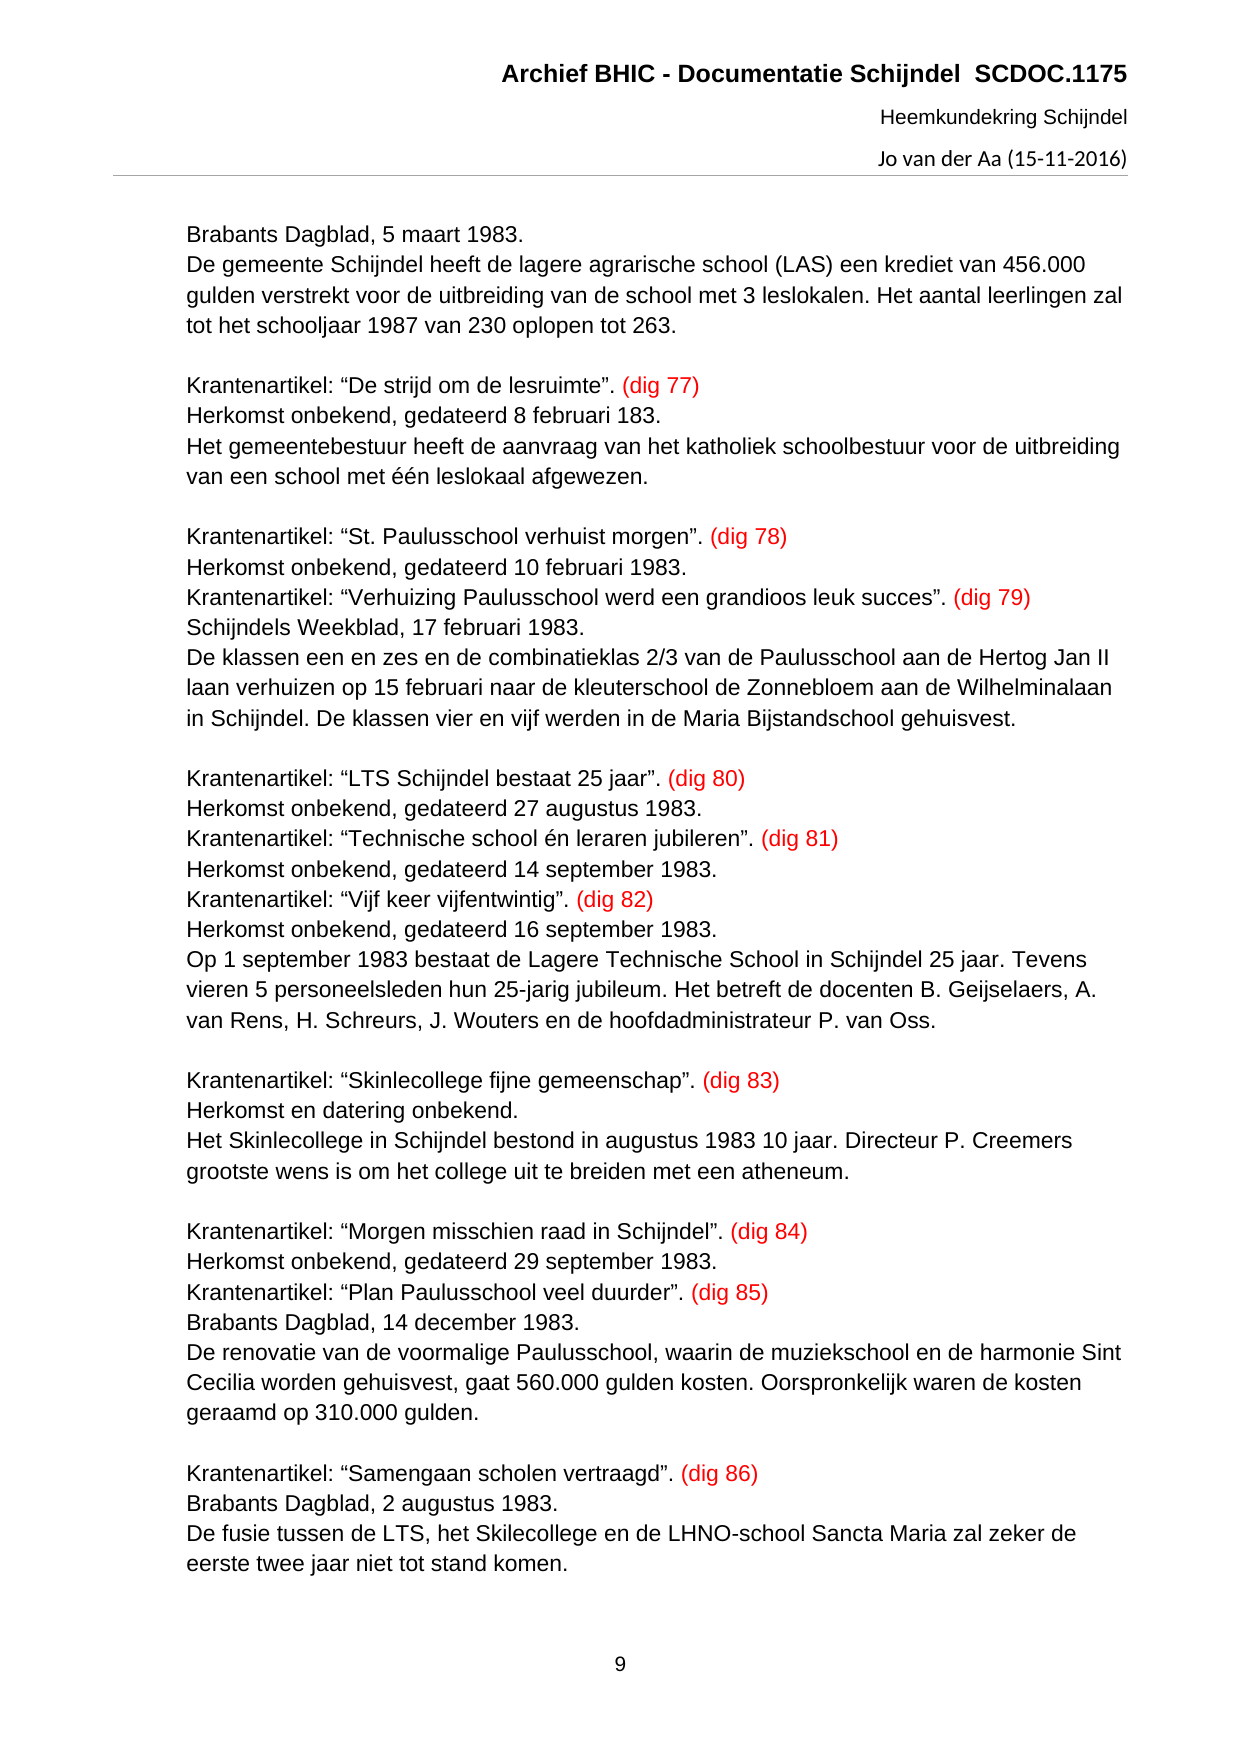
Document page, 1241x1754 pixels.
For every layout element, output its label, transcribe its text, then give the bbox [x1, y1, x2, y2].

text Krantenartikel: “St. Paulusschool verhuist morgen”. (dig 78) [186, 523, 1128, 549]
text De fusie tussen de LTS, het Skilecollege en de LHNO-school Sancta Maria zal zeker de eerste twee jaar niet tot stand komen. [186, 1520, 1128, 1577]
text Het Skinlecollege in Schijndel bestond in augustus 1983 10 jaar. Directeur P. Creemers grootste wens is om het college uit te breiden met een atheneum. [186, 1127, 1128, 1184]
text De gemeente Schijndel heeft de lagere agrarische school (LAS) een krediet van 456.000 gulden verstrekt voor de uitbreiding van de school met 3 leslokalen. Het aantal leerlingen zal tot het schooljaar 1987 van 230 oplopen tot 263. [186, 251, 1128, 338]
text Brabants Dagblad, 5 maart 1983. [186, 221, 1128, 247]
text Brabants Dagblad, 2 augustus 1983. [186, 1490, 1128, 1516]
text Herkomst en datering onbekend. [186, 1097, 1128, 1123]
text Krantenartikel: “Skinlecollege fijne gemeenschap”. (dig 83) [186, 1067, 1128, 1093]
text Krantenartikel: “Samengaan scholen vertraagd”. (dig 86) [186, 1460, 1128, 1486]
text Krantenartikel: “Technische school én leraren jubileren”. (dig 81) [186, 825, 1128, 852]
text Op 1 september 1983 bestaat de Lagere Technische School in Schijndel 25 jaar. Tevens vieren 5 personeelsleden hun 25-jarig jubileum. Het betreft de docenten B. Geijselaers, A. van Rens, H. Schreurs, J. Wouters en de hoofdadministrateur P. van Oss. [186, 946, 1128, 1033]
text Het gemeentebestuur heeft de aanvraag van het katholiek schoolbestuur voor de uitbreiding van een school met één leslokaal afgewezen. [186, 433, 1128, 489]
text Herkomst onbekend, gedateerd 29 september 1983. [186, 1248, 1128, 1274]
text Krantenartikel: “Plan Paulusschool veel duurder”. (dig 85) [186, 1278, 1128, 1305]
text Schijndels Weekblad, 17 februari 1983. [186, 614, 1128, 640]
text Krantenartikel: “Morgen misschien raad in Schijndel”. (dig 84) [186, 1218, 1128, 1244]
text Herkomst onbekend, gedateerd 8 februari 183. [186, 402, 1128, 429]
text Herkomst onbekend, gedateerd 10 februari 1983. [186, 553, 1128, 580]
text Brabants Dagblad, 14 december 1983. [186, 1309, 1128, 1335]
text De klassen een en zes en de combinatieklas 2/3 van de Paulusschool aan de Hertog Jan II laan verhuizen op 15 februari naar de kleuterschool de Zonnebloem aan de Wilhelminalaan in Schijndel. De klassen vier en vijf werden in de Maria Bijstandschool gehuisvest. [186, 644, 1128, 731]
text Krantenartikel: “Verhuizing Paulusschool werd een grandioos leuk succes”. (dig 79) [186, 584, 1128, 610]
text Herkomst onbekend, gedateerd 16 september 1983. [186, 916, 1128, 942]
text Krantenartikel: “Vijf keer vijfentwintig”. (dig 82) [186, 886, 1128, 912]
text Krantenartikel: “De strijd om de lesruimte”. (dig 77) [186, 372, 1128, 398]
text Krantenartikel: “LTS Schijndel bestaat 25 jaar”. (dig 80) [186, 765, 1128, 791]
text Herkomst onbekend, gedateerd 27 augustus 1983. [186, 795, 1128, 821]
text Herkomst onbekend, gedateerd 14 september 1983. [186, 856, 1128, 882]
text De renovatie van de voormalige Paulusschool, waarin de muziekschool en de harmonie Sint Cecilia worden gehuisvest, gaat 560.000 gulden kosten. Oorspronkelijk waren de kosten geraamd op 310.000 gulden. [186, 1339, 1128, 1426]
